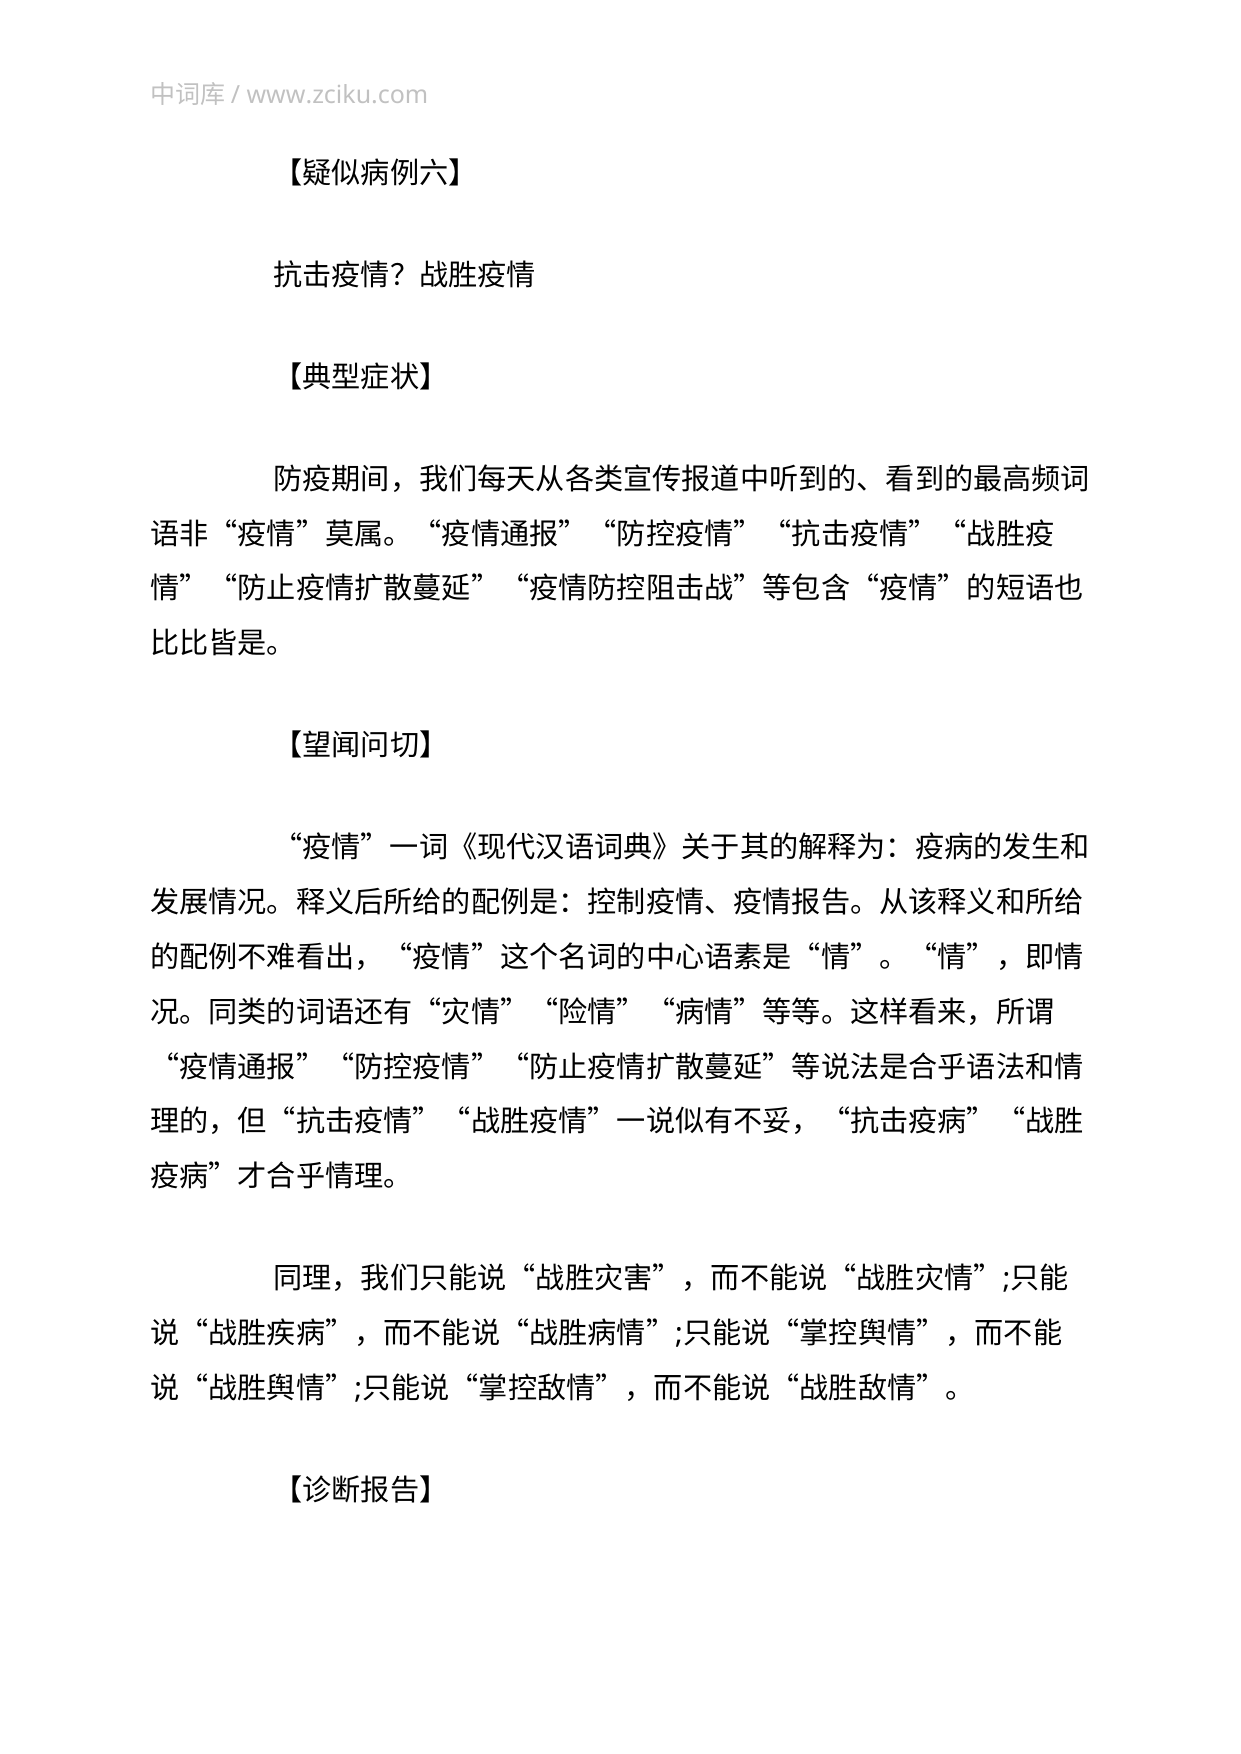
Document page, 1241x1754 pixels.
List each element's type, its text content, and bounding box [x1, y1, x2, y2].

text 同理，我们只能说“战胜灾害”，而不能说“战胜灾情”;只能说“战胜疾病”，而不能说“战胜病情”;只能说“掌控舆情”，而不能说“战胜舆情”;只能说“掌控敌情”，而不能说“战胜敌情”。 [150, 1255, 1090, 1407]
text 抗击疫情？战胜疫情 [150, 252, 1090, 294]
text 【望闻问切】 [150, 722, 1090, 764]
text 【典型症状】 [150, 353, 1090, 396]
text 防疫期间，我们每天从各类宣传报道中听到的、看到的最高频词语非“疫情”莫属。“疫情通报”“防控疫情”“抗击疫情”“战胜疫情”“防止疫情扩散蔓延”“疫情防控阻击战”等包含“疫情”的短语也比比皆是。 [150, 455, 1090, 662]
text 【疑似病例六】 [150, 150, 1090, 192]
text “疫情”一词《现代汉语词典》关于其的解释为：疫病的发生和发展情况。释义后所给的配例是：控制疫情、疫情报告。从该释义和所给的配例不难看出，“疫情”这个名词的中心语素是“情”。“情”，即情况。同类的词语还有“灾情”“险情”“病情”等等。这样看来，所谓“疫情通报”“防控疫情”“防止疫情扩散蔓延”等说法是合乎语法和情理的，但“抗击疫情”“战胜疫情”一说似有不妥，“抗击疫病”“战胜疫病”才合乎情理。 [150, 823, 1090, 1195]
text 【诊断报告】 [150, 1467, 1090, 1509]
